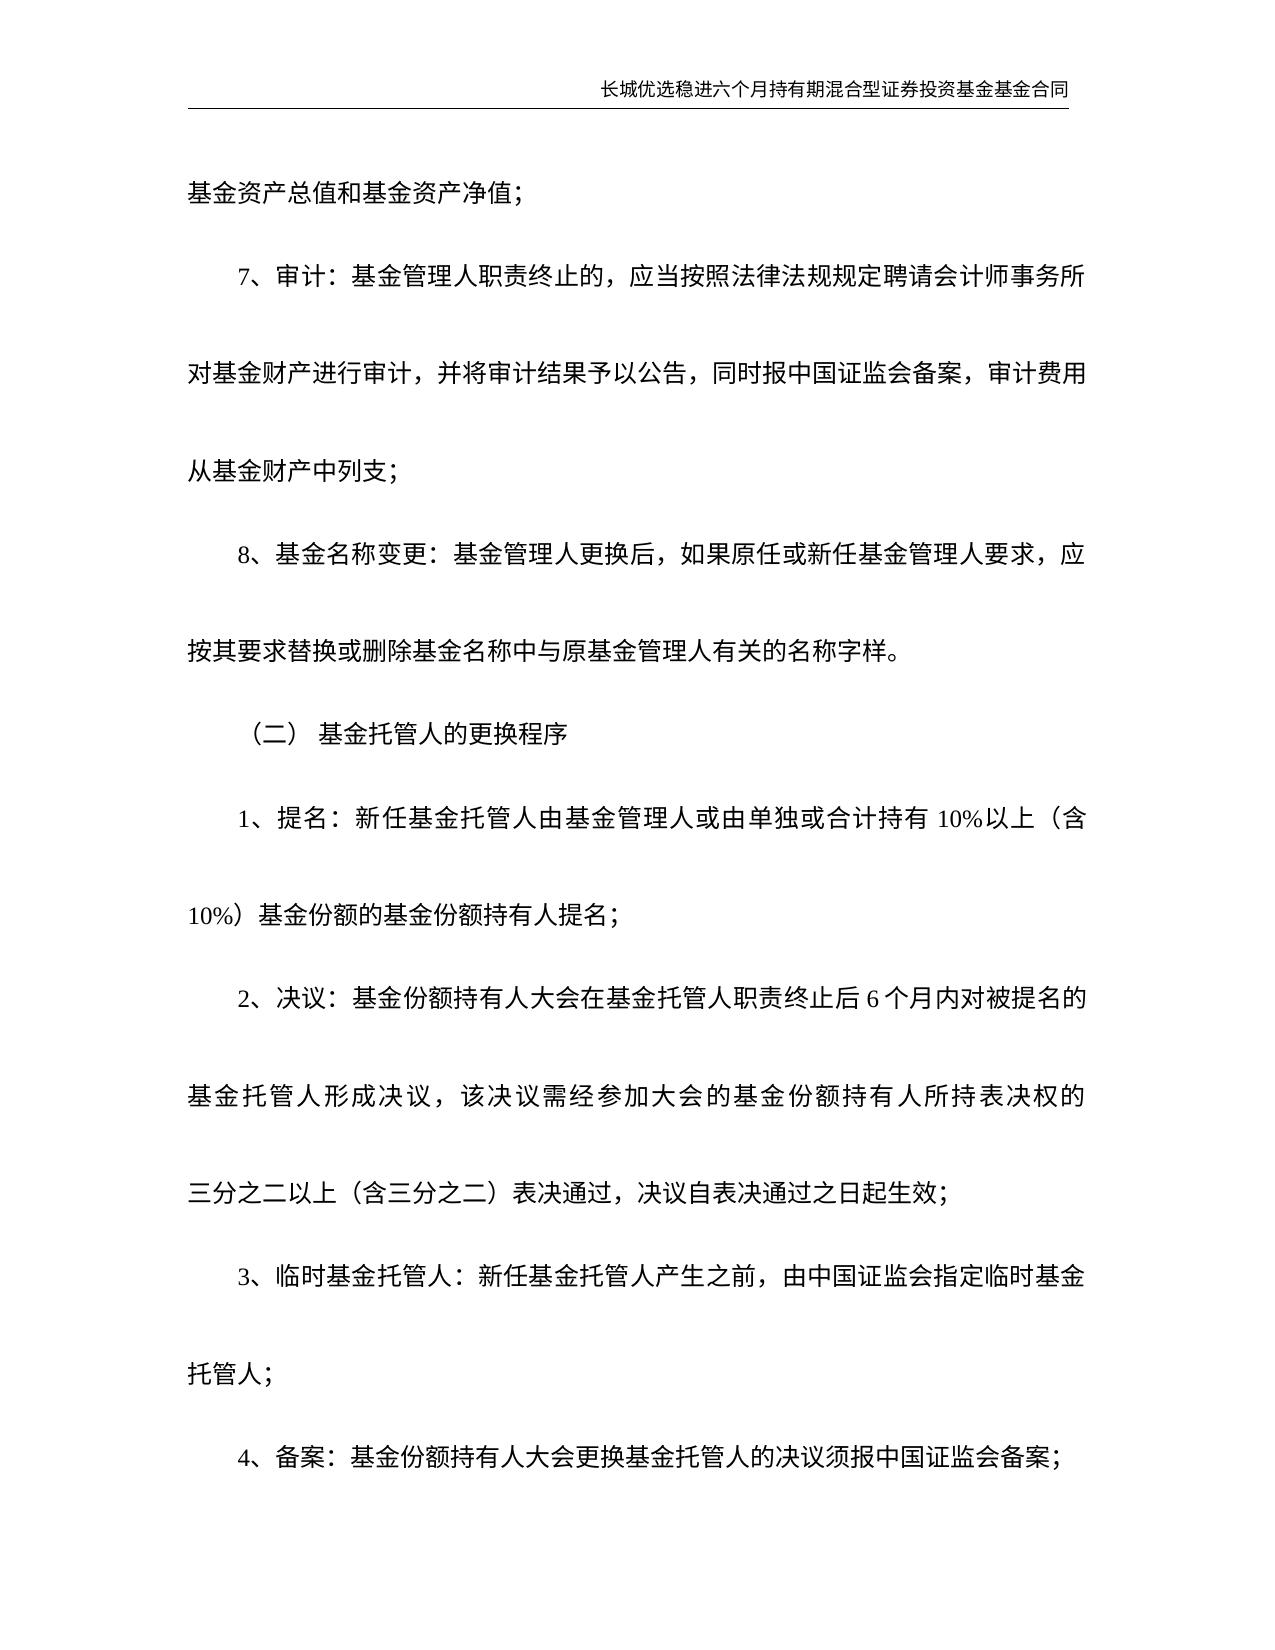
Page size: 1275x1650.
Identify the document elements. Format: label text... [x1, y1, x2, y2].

text 1、提名：新任基金托管人由基金管理人或由单独或合计持有10%以上（含10%）基金份额的基金份额持有人提名； [187, 784, 1087, 946]
text 4、备案：基金份额持有人大会更换基金托管人的决议须报中国证监会备案； [187, 1423, 1087, 1488]
text 7、审计：基金管理人职责终止的，应当按照法律法规规定聘请会计师事务所对基金财产进行审计，并将审计结果予以公告，同时报中国证监会备案，审计费用从基金财产中列支； [187, 242, 1087, 502]
text 8、基金名称变更：基金管理人更换后，如果原任或新任基金管理人要求，应按其要求替换或删除基金名称中与原基金管理人有关的名称字样。 [187, 520, 1087, 682]
text （二） 基金托管人的更换程序 [187, 701, 1087, 766]
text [187, 159, 1087, 224]
text 3、临时基金托管人：新任基金托管人产生之前，由中国证监会指定临时基金托管人； [187, 1242, 1087, 1405]
text 2、决议：基金份额持有人大会在基金托管人职责终止后6个月内对被提名的基金托管人形成决议，该决议需经参加大会的基金份额持有人所持表决权的 三分之二以上（含三分之二）表决通过，决议自表决通过之日起生效； [187, 964, 1087, 1224]
